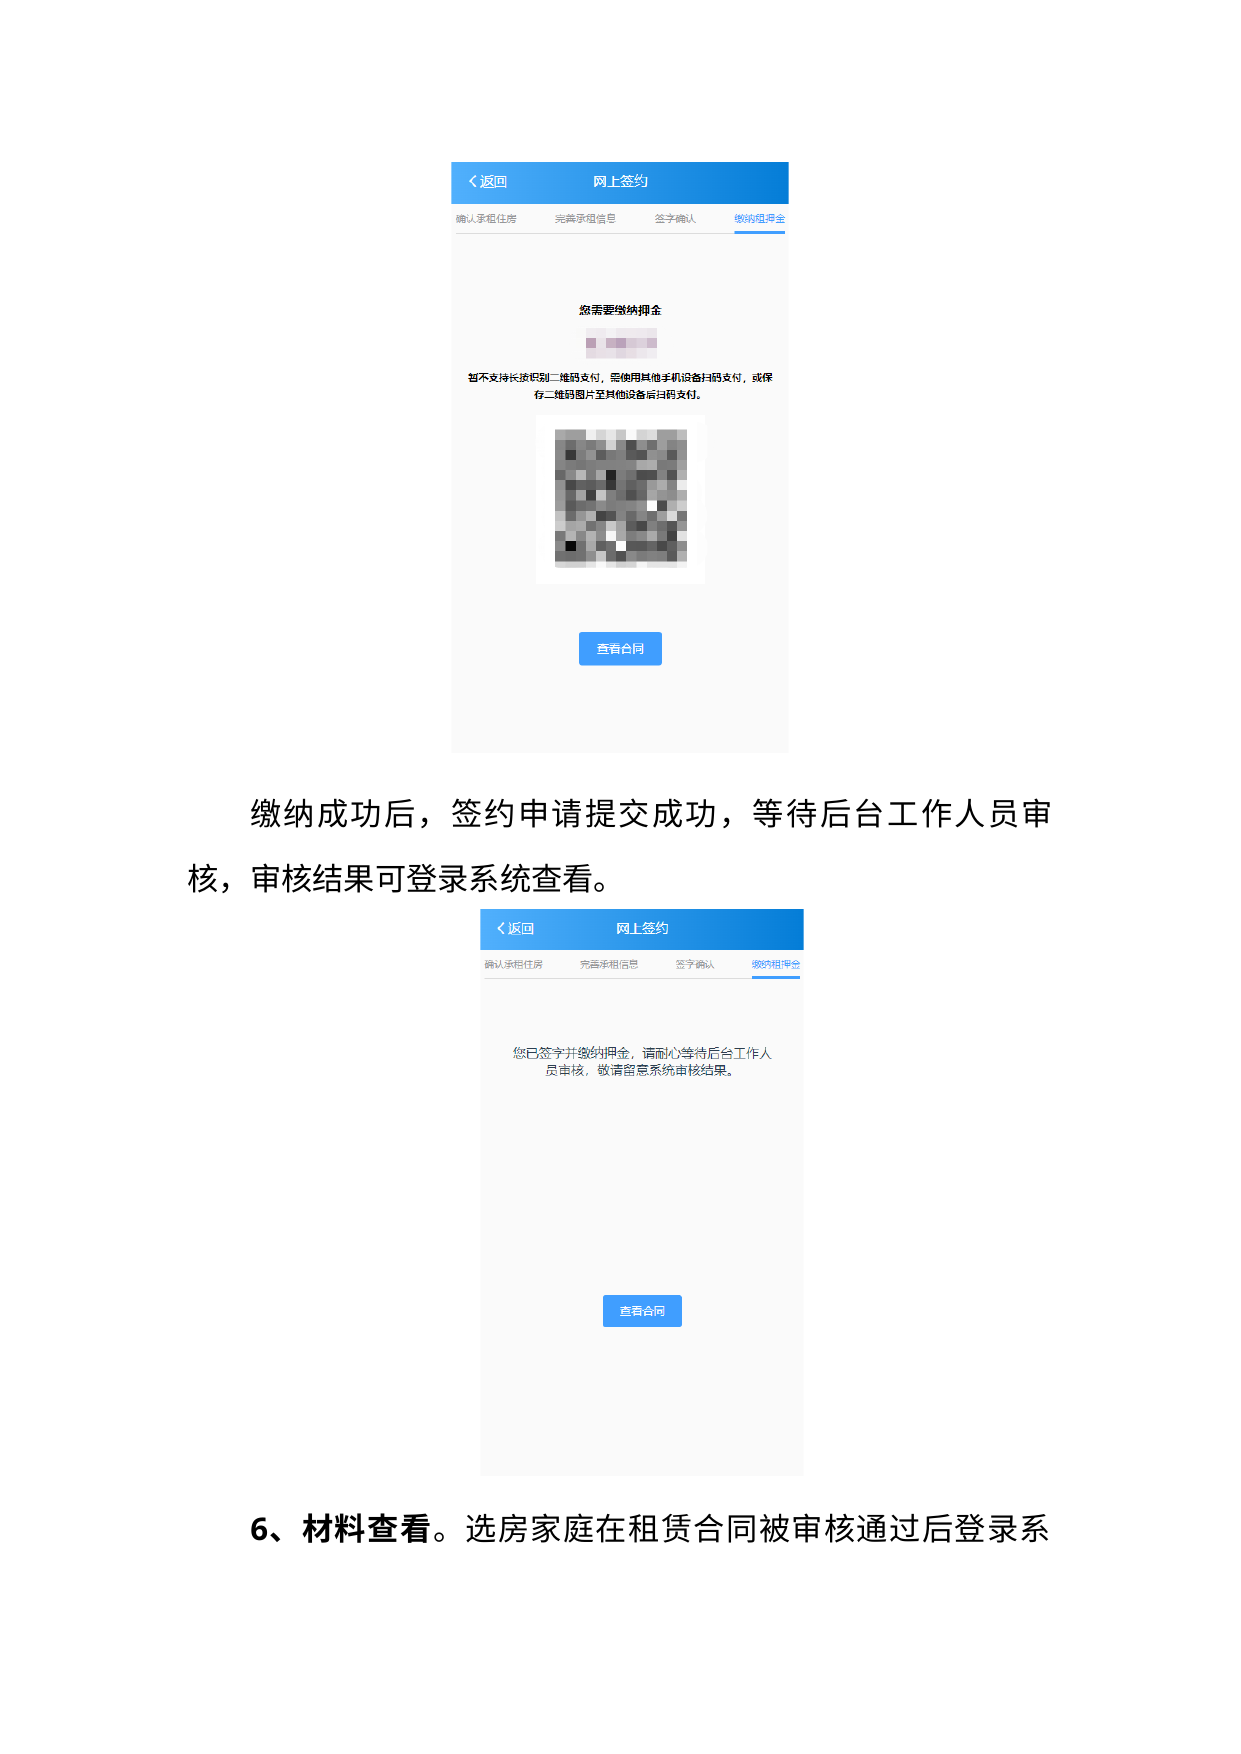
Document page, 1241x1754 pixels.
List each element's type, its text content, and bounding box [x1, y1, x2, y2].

list 缴纳成功后，签约申请提交成功，等待后台工作人员审核，审核结果可登录系统查看。 [187, 779, 1053, 909]
picture [451, 162, 789, 753]
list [187, 1494, 1053, 1559]
picture [480, 909, 804, 1476]
